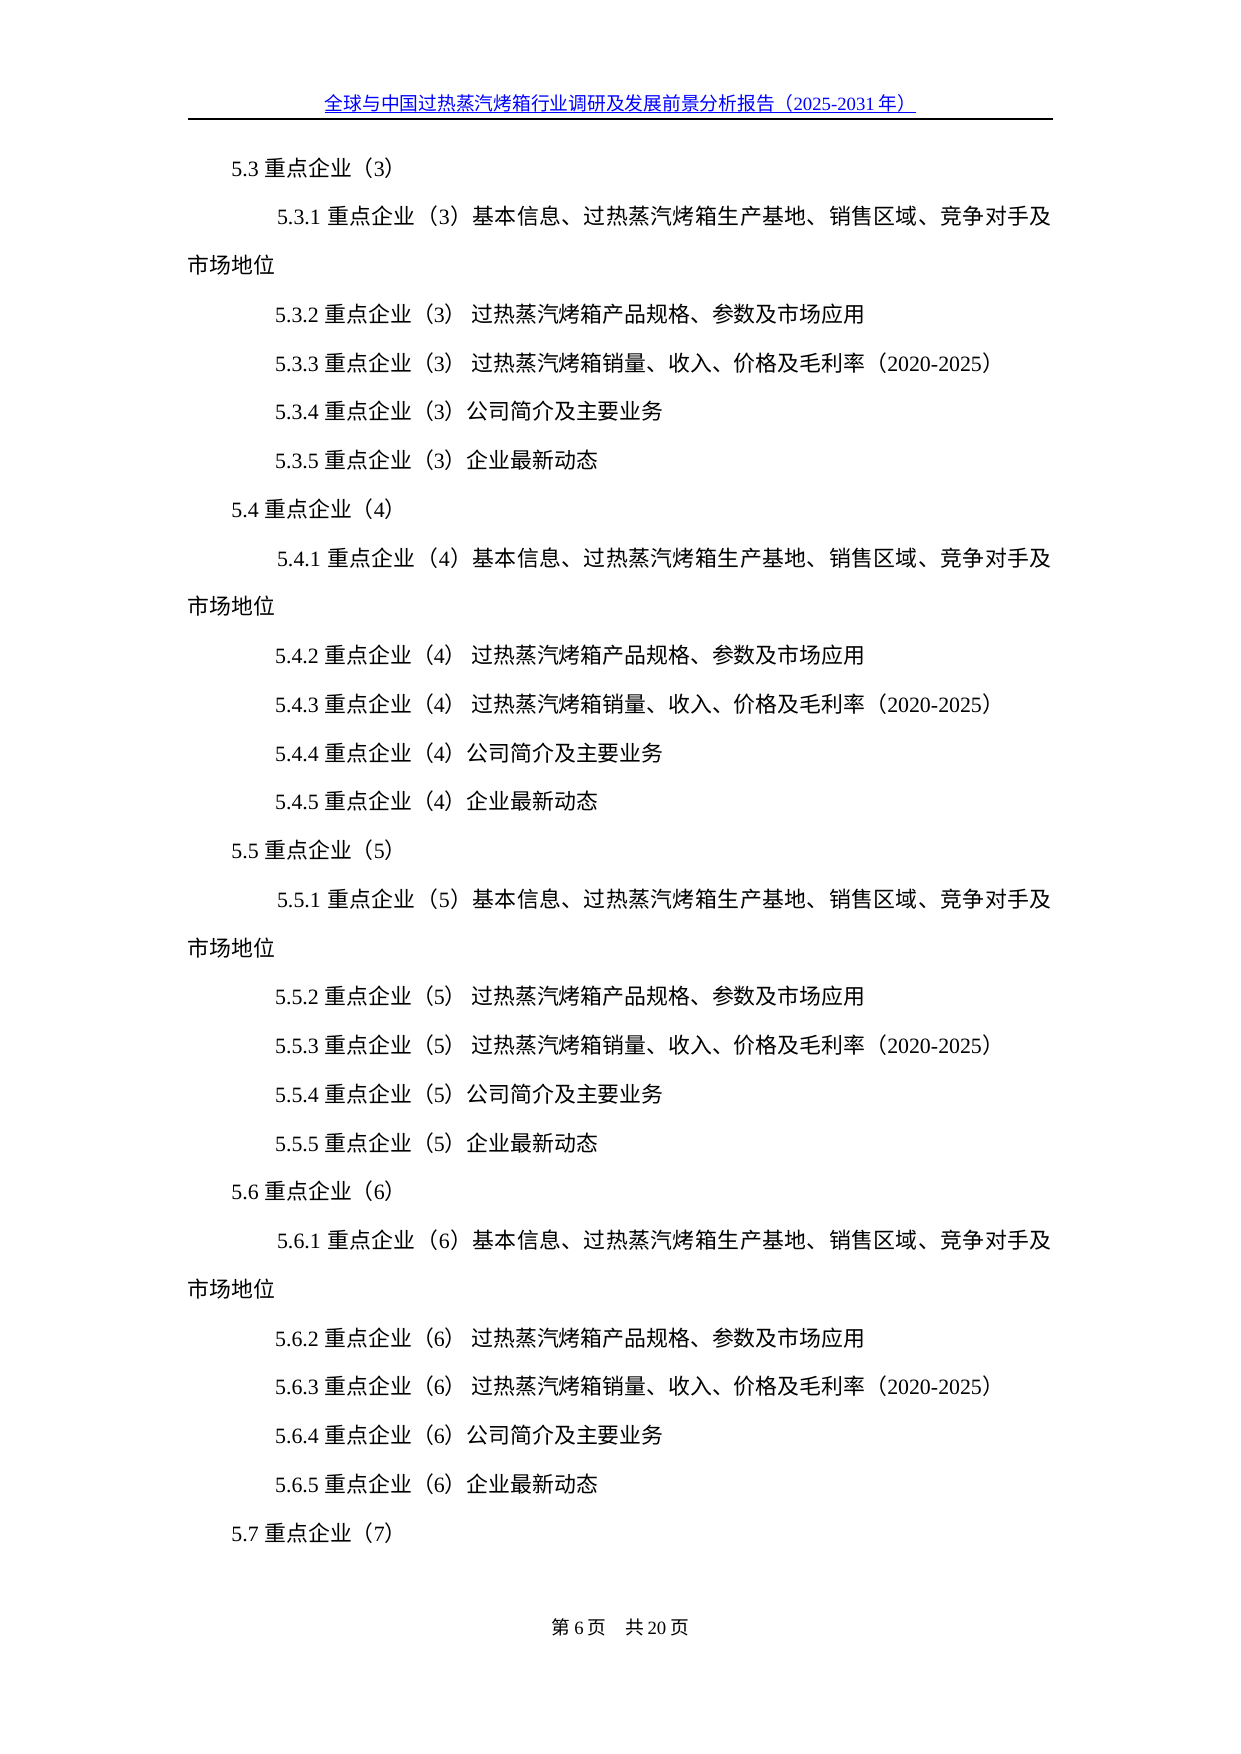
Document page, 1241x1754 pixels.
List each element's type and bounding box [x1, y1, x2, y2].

text [187, 150, 1053, 1548]
